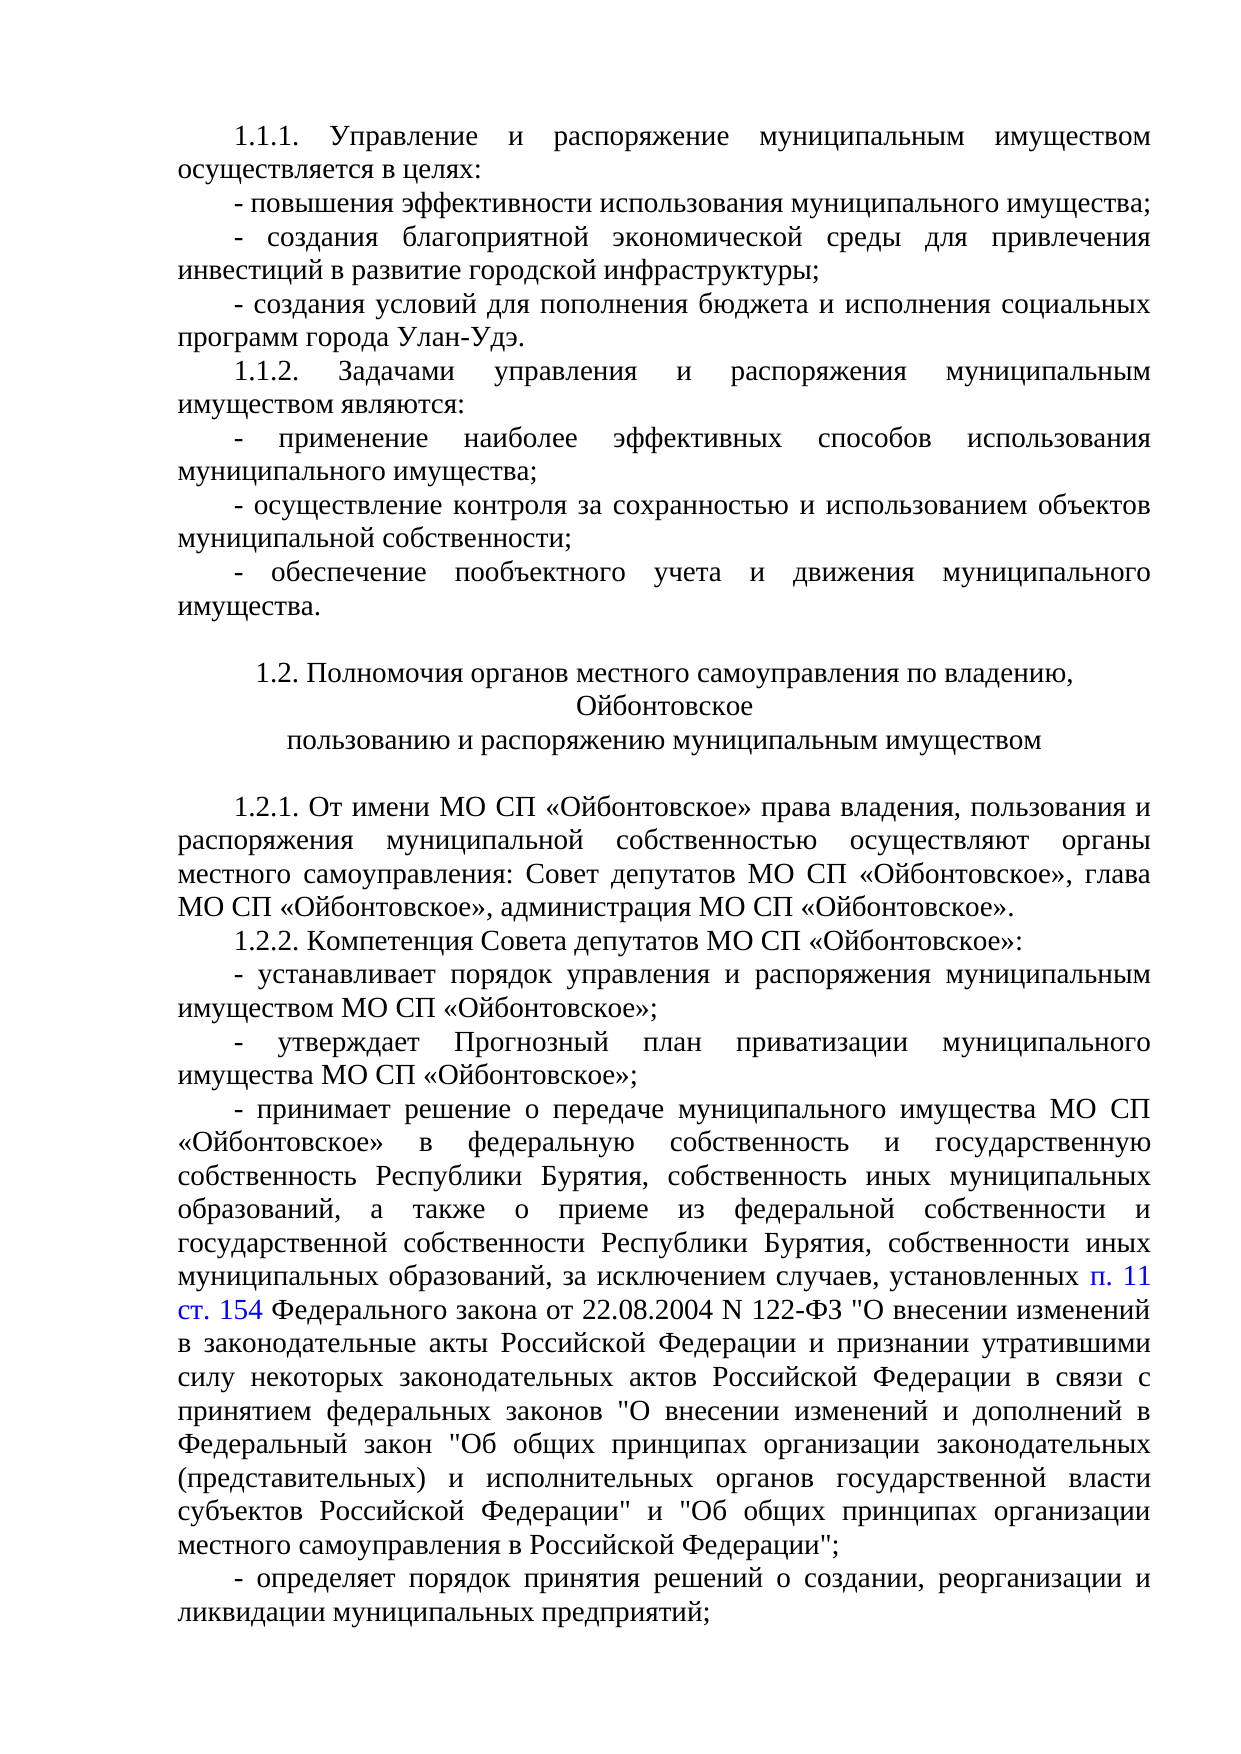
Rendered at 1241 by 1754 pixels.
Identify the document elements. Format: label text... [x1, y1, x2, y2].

text - создания условий для пополнения бюджета и исполнения социальных программ города Улан-Удэ. [177, 286, 1152, 353]
text - определяет порядок принятия решений о создании, реорганизации и ликвидации муниципальных предприятий; [177, 1560, 1152, 1627]
text - создания благоприятной экономической среды для привлечения инвестиций в развитие городской инфраструктуры; [177, 219, 1152, 286]
text 1.1.1. Управление и распоряжение муниципальным имуществом осуществляется в целях: [177, 118, 1152, 185]
text - осуществление контроля за сохранностью и использованием объектов муниципальной собственности; [177, 487, 1152, 554]
text - повышения эффективности использования муниципального имущества; [177, 185, 1152, 219]
text 1.2.2. Компетенция Совета депутатов МО СП «Ойбонтовское»: [177, 923, 1152, 957]
text 1.1.2. Задачами управления и распоряжения муниципальным имуществом являются: [177, 353, 1152, 420]
text - обеспечение пообъектного учета и движения муниципального имущества. [177, 554, 1152, 621]
text пользованию и распоряжению муниципальным имуществом [177, 722, 1152, 755]
text - устанавливает порядок управления и распоряжения муниципальным имуществом МО СП «Ойбонтовское»; [177, 957, 1152, 1024]
text - утверждает Прогнозный план приватизации муниципального имущества МО СП «Ойбонтовское»; [177, 1024, 1152, 1091]
text 1.2. Полномочия органов местного самоуправления по владению, Ойбонтовское [177, 655, 1152, 722]
text - применение наиболее эффективных способов использования муниципального имущества; [177, 420, 1152, 487]
text - принимает решение о передаче муниципального имущества МО СП «Ойбонтовское» в федеральную собственность и государственную собственность Республики Бурятия, собственность иных муниципальных образований, а также о приеме из федеральной собственности и государственной собственности Республики Бурятия, собственности иных муниципальных образований, за исключением случаев, установленных п. 11 ст. 154 Федерального закона от 22.08.2004 N 122-ФЗ "О внесении изменений в законодательные акты Российской Федерации и признании утратившими силу некоторых законодательных актов Российской Федерации в связи с принятием федеральных законов "О внесении изменений и дополнений в Федеральный закон "Об общих принципах организации законодательных (представительных) и исполнительных органов государственной власти субъектов Российской Федерации" и "Об общих принципах организации местного самоуправления в Российской Федерации"; [177, 1091, 1152, 1560]
text 1.2.1. От имени МО СП «Ойбонтовское» права владения, пользования и распоряжения муниципальной собственностью осуществляют органы местного самоуправления: Совет депутатов МО СП «Ойбонтовское», глава МО СП «Ойбонтовское», администрация МО СП «Ойбонтовское». [177, 789, 1152, 923]
